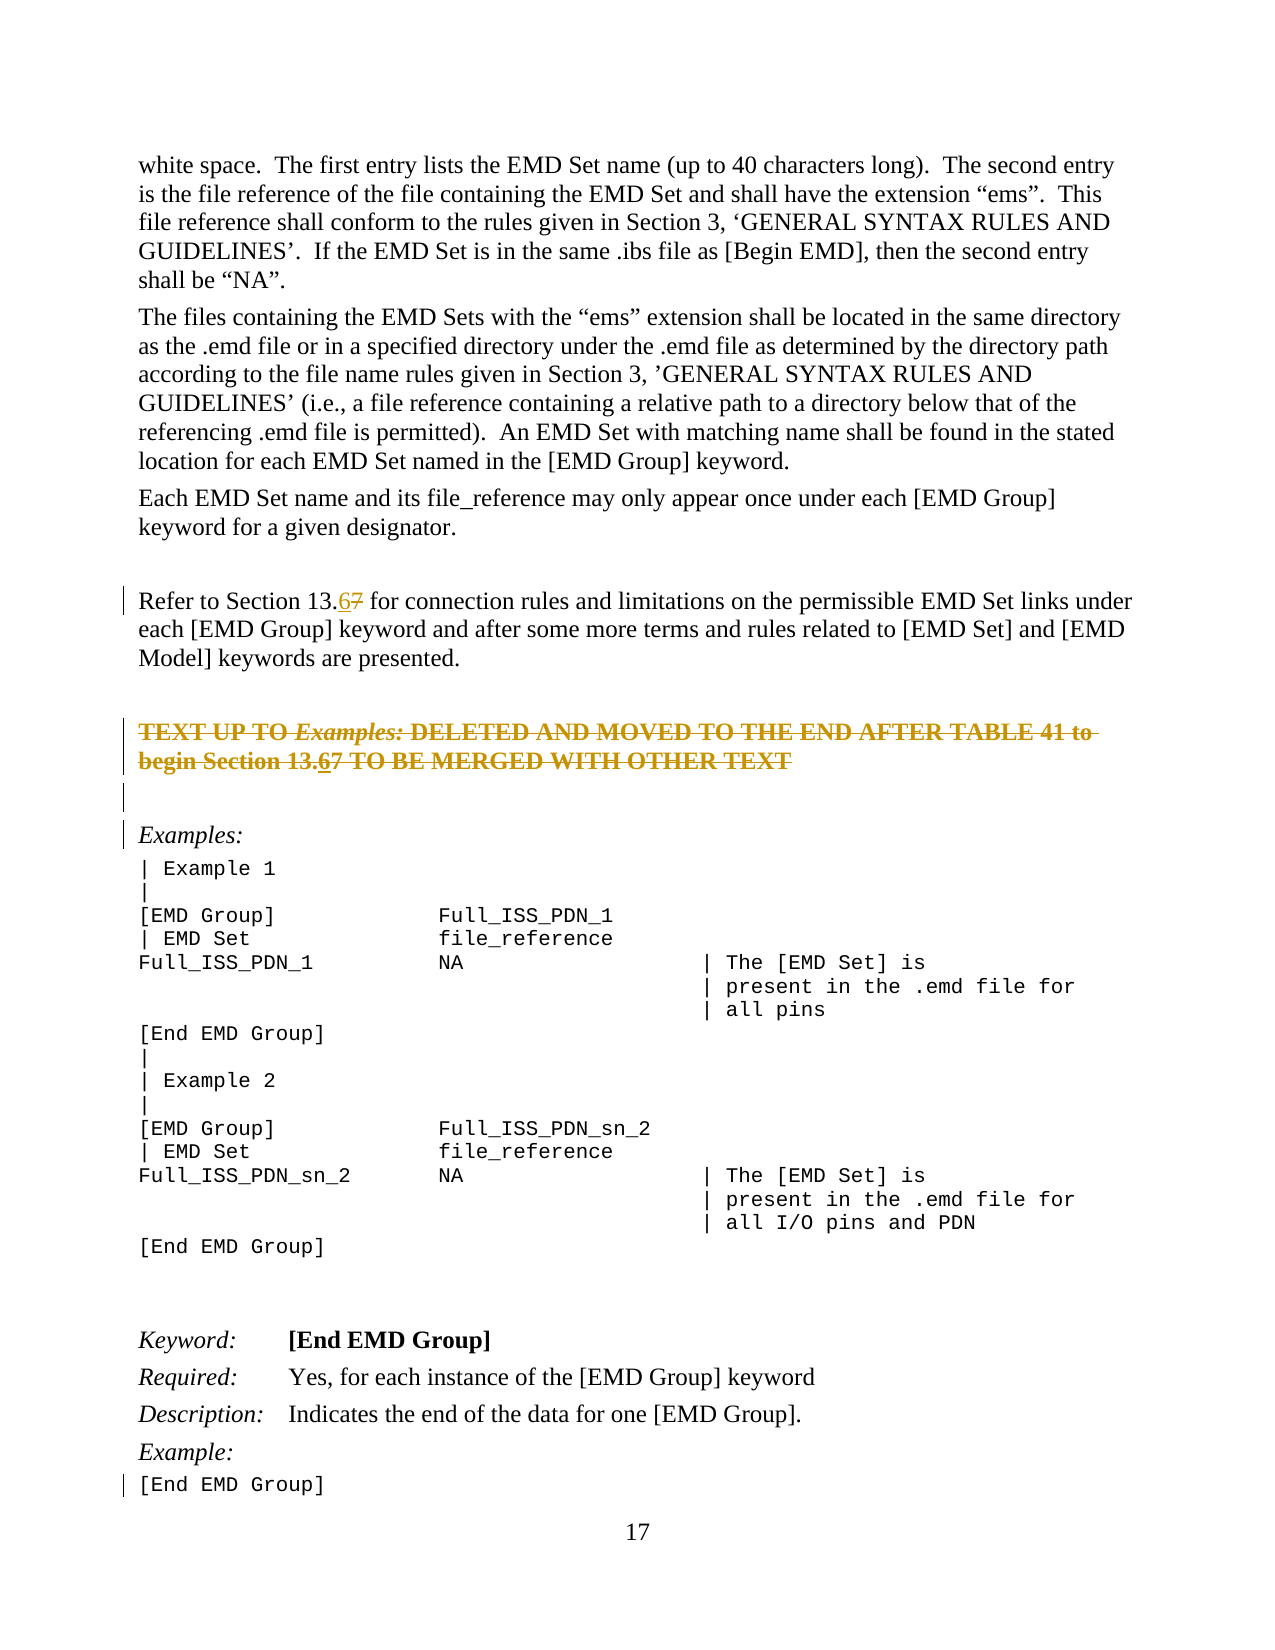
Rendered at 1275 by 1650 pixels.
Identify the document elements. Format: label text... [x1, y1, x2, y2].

text | all I/O pins and PDN [138, 1212, 1137, 1236]
text | Example 2 [138, 1070, 1137, 1094]
text [End EMD Group] [138, 1236, 1137, 1259]
text Each EMD Set name and its file_reference may only appear once under each [EMD Group] keyword for a given designator. [138, 483, 1137, 540]
text [End EMD Group] [138, 1474, 1137, 1497]
text [End EMD Group] [138, 1023, 1137, 1047]
text | [138, 1094, 1137, 1118]
text Example: [138, 1437, 1137, 1465]
text | present in the .emd file for [138, 976, 1137, 999]
text | EMD Set file_reference [138, 1141, 1137, 1165]
text Required: Yes, for each instance of the [EMD Group] keyword [138, 1362, 1137, 1391]
text Description: Indicates the end of the data for one [EMD Group]. [138, 1399, 1137, 1428]
text Full_ISS_PDN_sn_2 NA | The [EMD Set] is [138, 1165, 1137, 1188]
text Full_ISS_PDN_1 NA | The [EMD Set] is [138, 952, 1137, 976]
text [EMD Group] Full_ISS_PDN_sn_2 [138, 1118, 1137, 1141]
text | [138, 1047, 1137, 1070]
text Examples: [138, 820, 1137, 849]
text | all pins [138, 999, 1137, 1023]
text | EMD Set file_reference [138, 928, 1137, 952]
text Keyword: [End EMD Group] [138, 1325, 1137, 1354]
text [138, 150, 1137, 294]
text | [138, 881, 1137, 905]
text | Example 1 [138, 857, 1137, 881]
text | present in the .emd file for [138, 1188, 1137, 1212]
text The files containing the EMD Sets with the “ems” extension shall be located in the same directory as the .emd file or in a specified directory under the .emd file as determined by the directory path according to the file name rules given in Section 3, ’GENERAL SYNTAX RULES AND GUIDELINES’ (i.e., a file reference containing a relative path to a directory below that of the referencing .emd file is permitted). An EMD Set with matching name shall be found in the stated location for each EMD Set named in the [EMD Group] keyword. [138, 302, 1137, 474]
text Refer to Section 13. for connection rules and limitations on the permissible EMD Set links under each [EMD Group] keyword and after some more terms and rules related to [EMD Set] and [EMD Model] keywords are presented. [138, 586, 1137, 672]
text [EMD Group] Full_ISS_PDN_1 [138, 905, 1137, 928]
